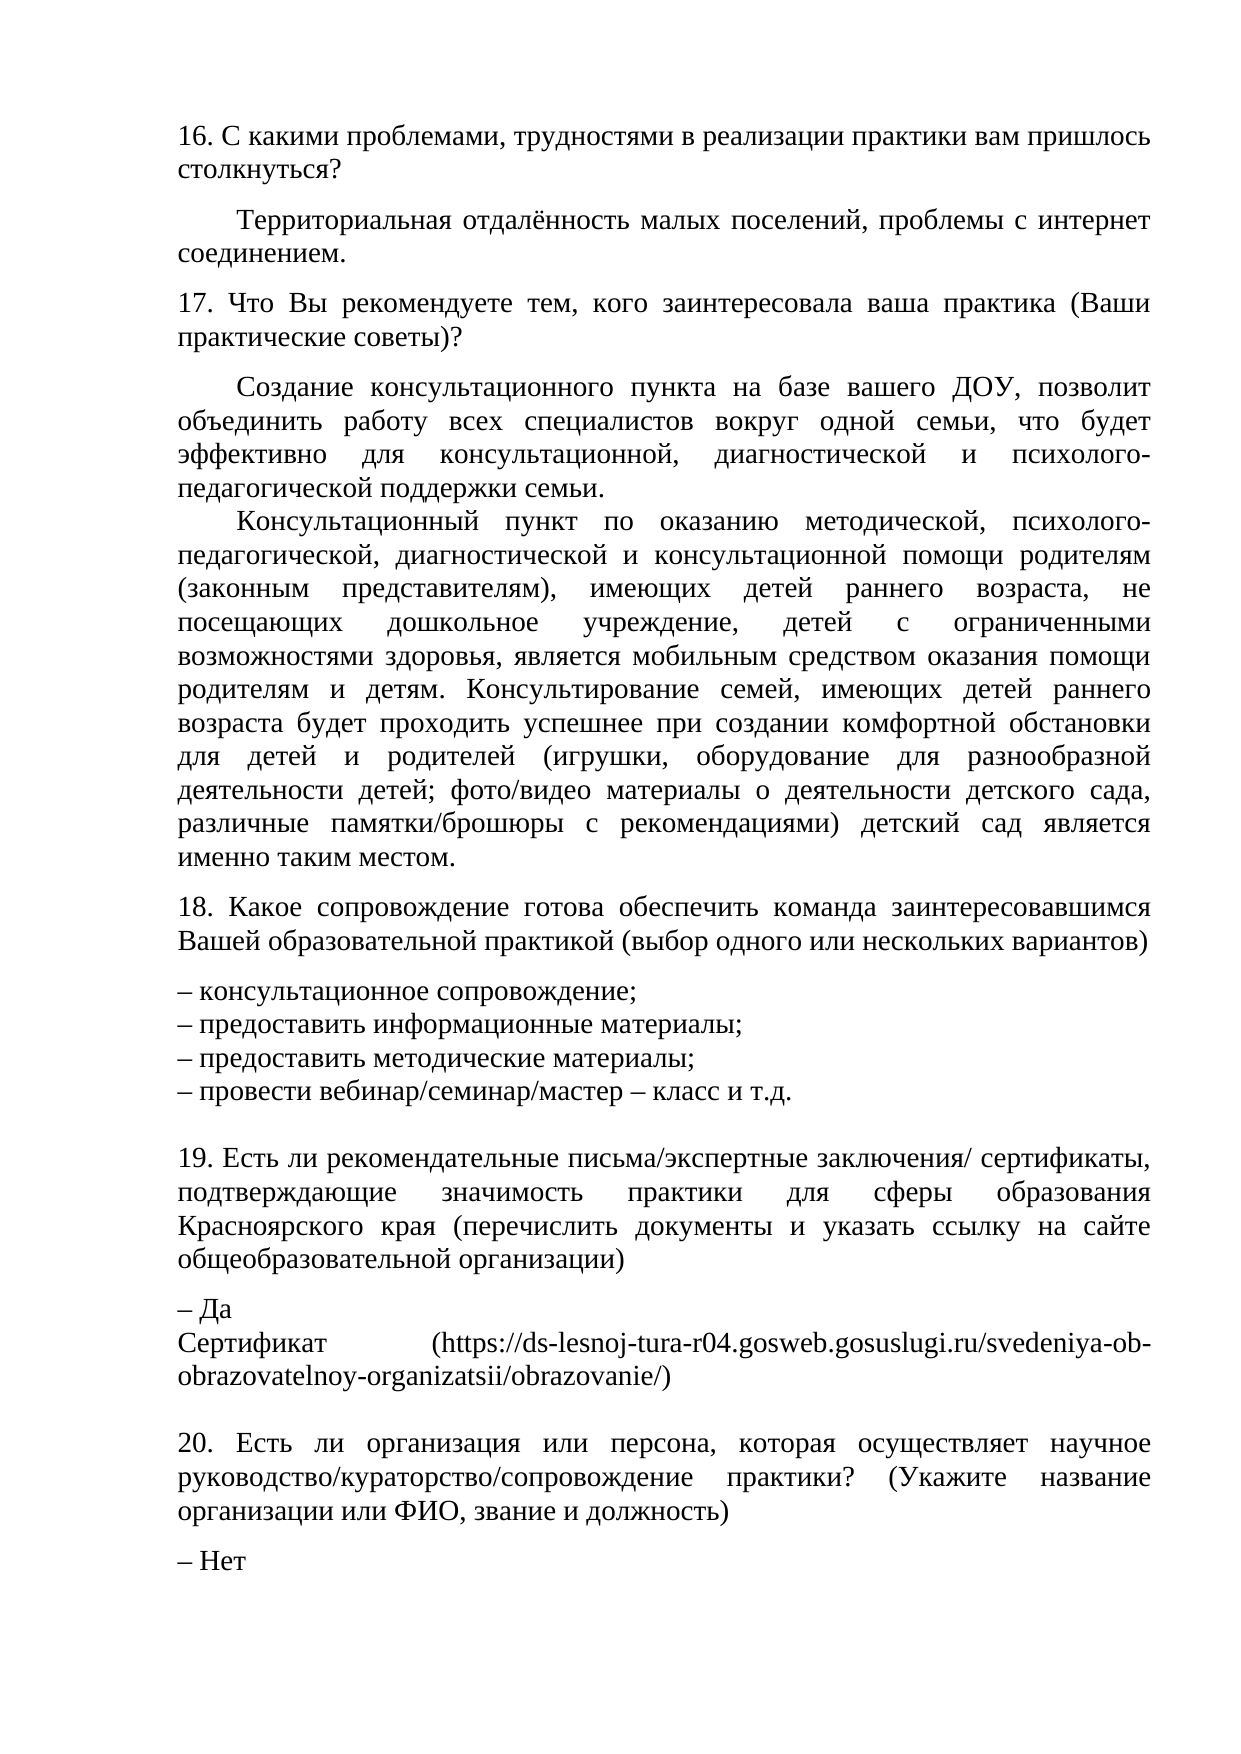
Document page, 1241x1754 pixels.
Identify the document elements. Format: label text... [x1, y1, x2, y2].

text – Да [177, 1291, 1152, 1325]
text 19. Есть ли рекомендательные письма/экспертные заключения/ сертификаты, подтверждающие значимость практики для сферы образования Красноярского края (перечислить документы и указать ссылку на сайте общеобразовательной организации) [177, 1141, 1152, 1275]
text – провести вебинар/семинар/мастер – класс и т.д. [177, 1073, 1152, 1107]
text Территориальная отдалённость малых поселений, проблемы с интернет соединением. [177, 202, 1152, 269]
text – предоставить методические материалы; [177, 1040, 1152, 1073]
text 18. Какое сопровождение готова обеспечить команда заинтересовавшимся Вашей образовательной практикой (выбор одного или нескольких вариантов) [177, 889, 1152, 956]
text Сертификат (https://ds-lesnoj-tura-r04.gosweb.gosuslugi.ru/svedeniya-ob-obrazovatelnoy-organizatsii/obrazovanie/) [177, 1325, 1152, 1392]
text – предоставить информационные материалы; [177, 1006, 1152, 1040]
text Создание консультационного пункта на базе вашего ДОУ, позволит объединить работу всех специалистов вокруг одной семьи, что будет эффективно для консультационной, диагностической и психолого-педагогической поддержки семьи. [177, 369, 1152, 503]
text 17. Что Вы рекомендуете тем, кого заинтересовала ваша практика (Ваши практические советы)? [177, 286, 1152, 353]
text – консультационное сопровождение; [177, 973, 1152, 1006]
text 20. Есть ли организация или персона, которая осуществляет научное руководство/кураторство/сопровождение практики? (Укажите название организации или ФИО, звание и должность) [177, 1426, 1152, 1526]
text 16. С какими проблемами, трудностями в реализации практики вам пришлось столкнуться? [177, 118, 1152, 185]
text – Нет [177, 1543, 1152, 1576]
text Консультационный пункт по оказанию методической, психолого-педагогической, диагностической и консультационной помощи родителям (законным представителям), имеющих детей раннего возраста, не посещающих дошкольное учреждение, детей с ограниченными возможностями здоровья, является мобильным средством оказания помощи родителям и детям. Консультирование семей, имеющих детей раннего возраста будет проходить успешнее при создании комфортной обстановки для детей и родителей (игрушки, оборудование для разнообразной деятельности детей; фото/видео материалы о деятельности детского сада, различные памятки/брошюры с рекомендациями) детский сад является именно таким местом. [177, 503, 1152, 872]
